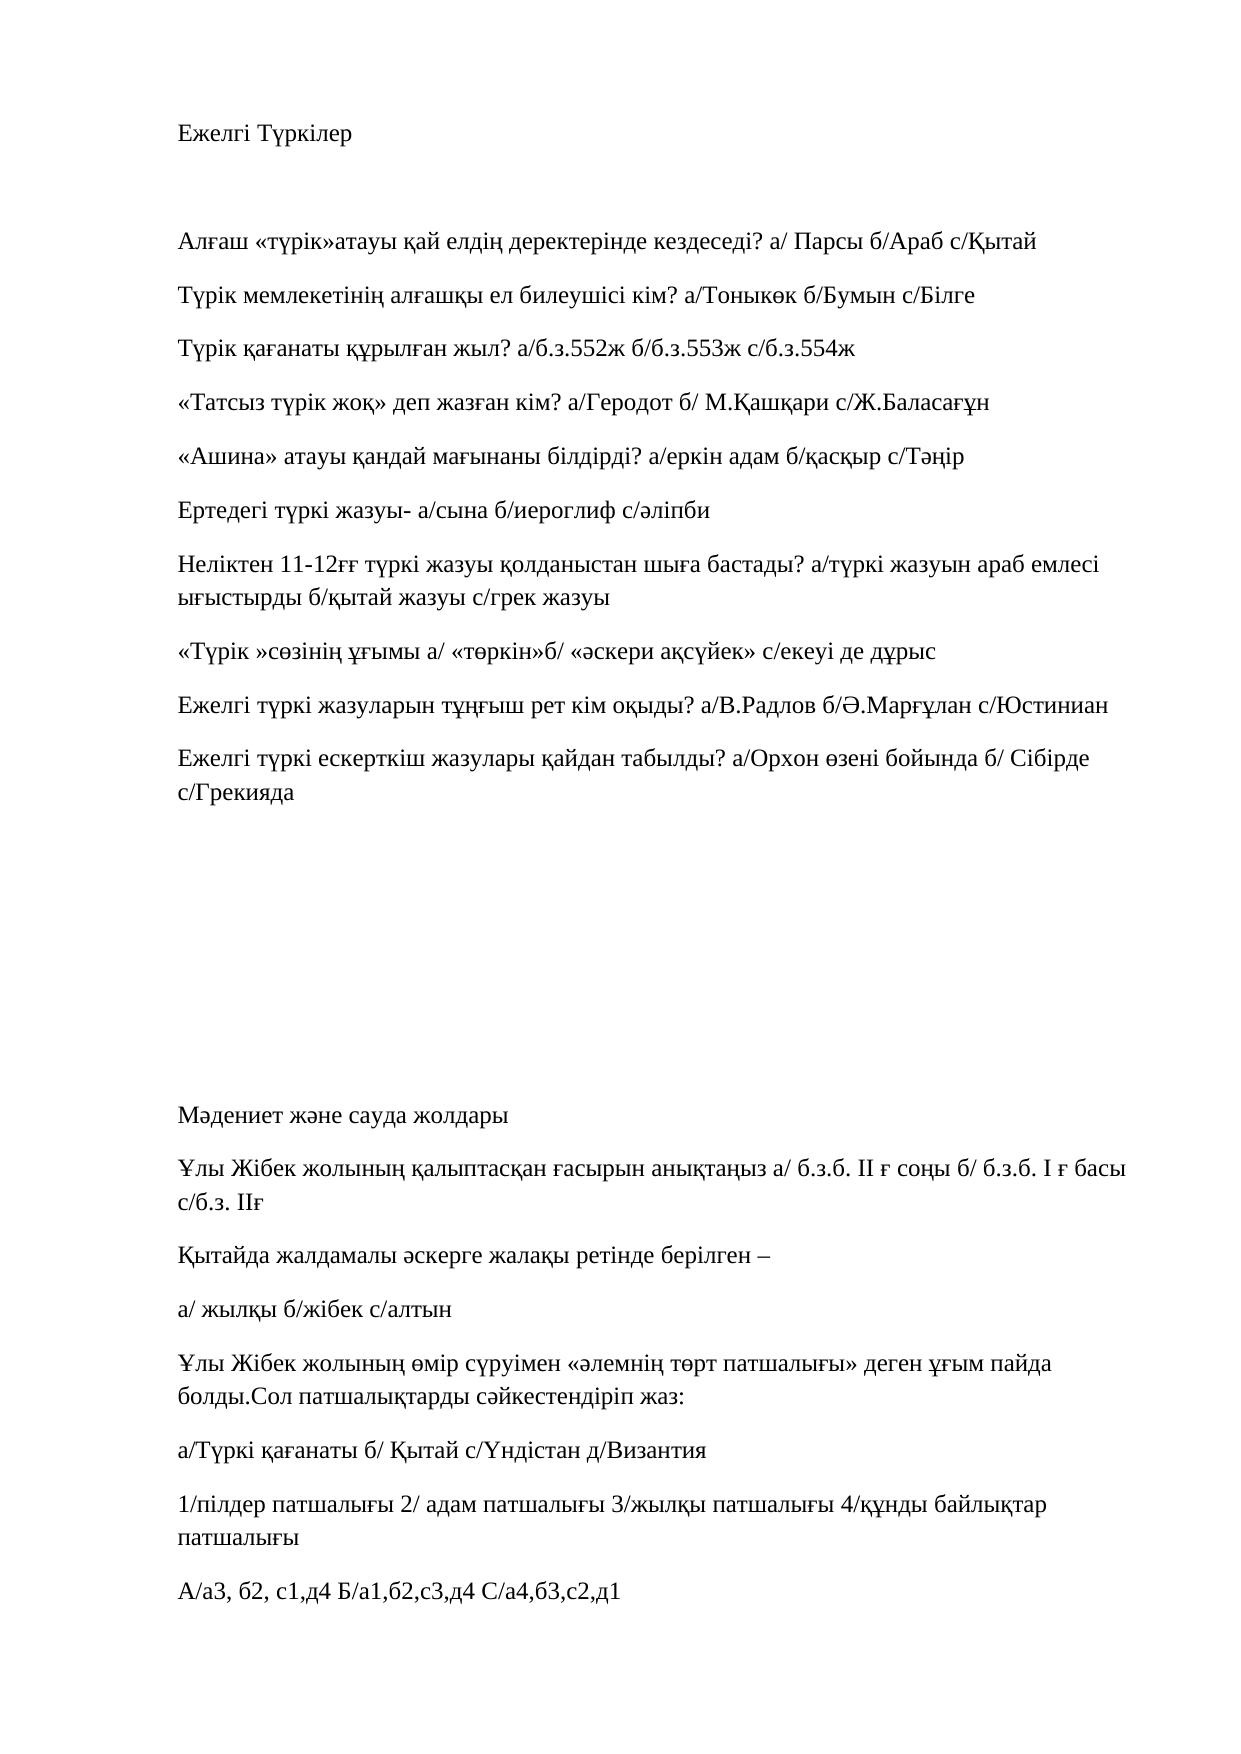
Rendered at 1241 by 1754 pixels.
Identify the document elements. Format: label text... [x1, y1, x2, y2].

text Ертедегі түркі жазуы- а/сына б/иероглиф с/әліпби [177, 495, 1152, 524]
text Түрік мемлекетінің алғашқы ел билеушісі кім? а/Тоныкөк б/Бумын с/Білге [177, 280, 1152, 308]
text Ұлы Жібек жолының қалыптасқан ғасырын анықтаңыз а/ б.з.б. ІІ ғ соңы б/ б.з.б. І ғ басы с/б.з. ІІғ [177, 1153, 1152, 1215]
text Қытайда жалдамалы әскерге жалақы ретінде берілген – [177, 1240, 1152, 1269]
text Түрік қағанаты құрылған жыл? а/б.з.552ж б/б.з.553ж с/б.з.554ж [177, 333, 1152, 362]
text а/ жылқы б/жібек с/алтын [177, 1294, 1152, 1323]
text «Татсыз түрік жоқ» деп жазған кім? а/Геродот б/ М.Қашқари с/Ж.Баласағұн [177, 387, 1152, 416]
text Ұлы Жібек жолының өмір сүруімен «әлемнің төрт патшалығы» деген ұғым пайда болды.Сол патшалықтарды сәйкестендіріп жаз: [177, 1348, 1152, 1410]
text Ежелгі түркі жазуларын тұңғыш рет кім оқыды? а/В.Радлов б/Ә.Марғұлан с/Юстиниан [177, 690, 1152, 718]
text «Түрік »сөзінің ұғымы а/ «төркін»б/ «әскери ақсүйек» с/екеуі де дұрыс [177, 636, 1152, 664]
text 1/пілдер патшалығы 2/ адам патшалығы 3/жылқы патшалығы 4/құнды байлықтар патшалығы [177, 1489, 1152, 1551]
text «Ашина» атауы қандай мағынаны білдірді? а/еркін адам б/қасқыр с/Тәңір [177, 441, 1152, 470]
text Алғаш «түрік»атауы қай елдің деректерінде кездеседі? а/ Парсы б/Араб с/Қытай [177, 226, 1152, 254]
text Неліктен 11-12ғғ түркі жазуы қолданыстан шыға бастады? а/түркі жазуын араб емлесі ығыстырды б/қытай жазуы с/грек жазуы [177, 549, 1152, 611]
text Ежелгі Түркілер [177, 118, 1152, 147]
text А/а3, б2, с1,д4 Б/а1,б2,с3,д4 С/а4,б3,с2,д1 [177, 1576, 1152, 1604]
text Ежелгі түркі ескерткіш жазулары қайдан табылды? а/Орхон өзені бойында б/ Сібірде с/Грекияда [177, 743, 1152, 805]
text а/Түркі қағанаты б/ Қытай с/Үндістан д/Византия [177, 1435, 1152, 1464]
text Мәдениет және сауда жолдары [177, 1100, 1152, 1128]
